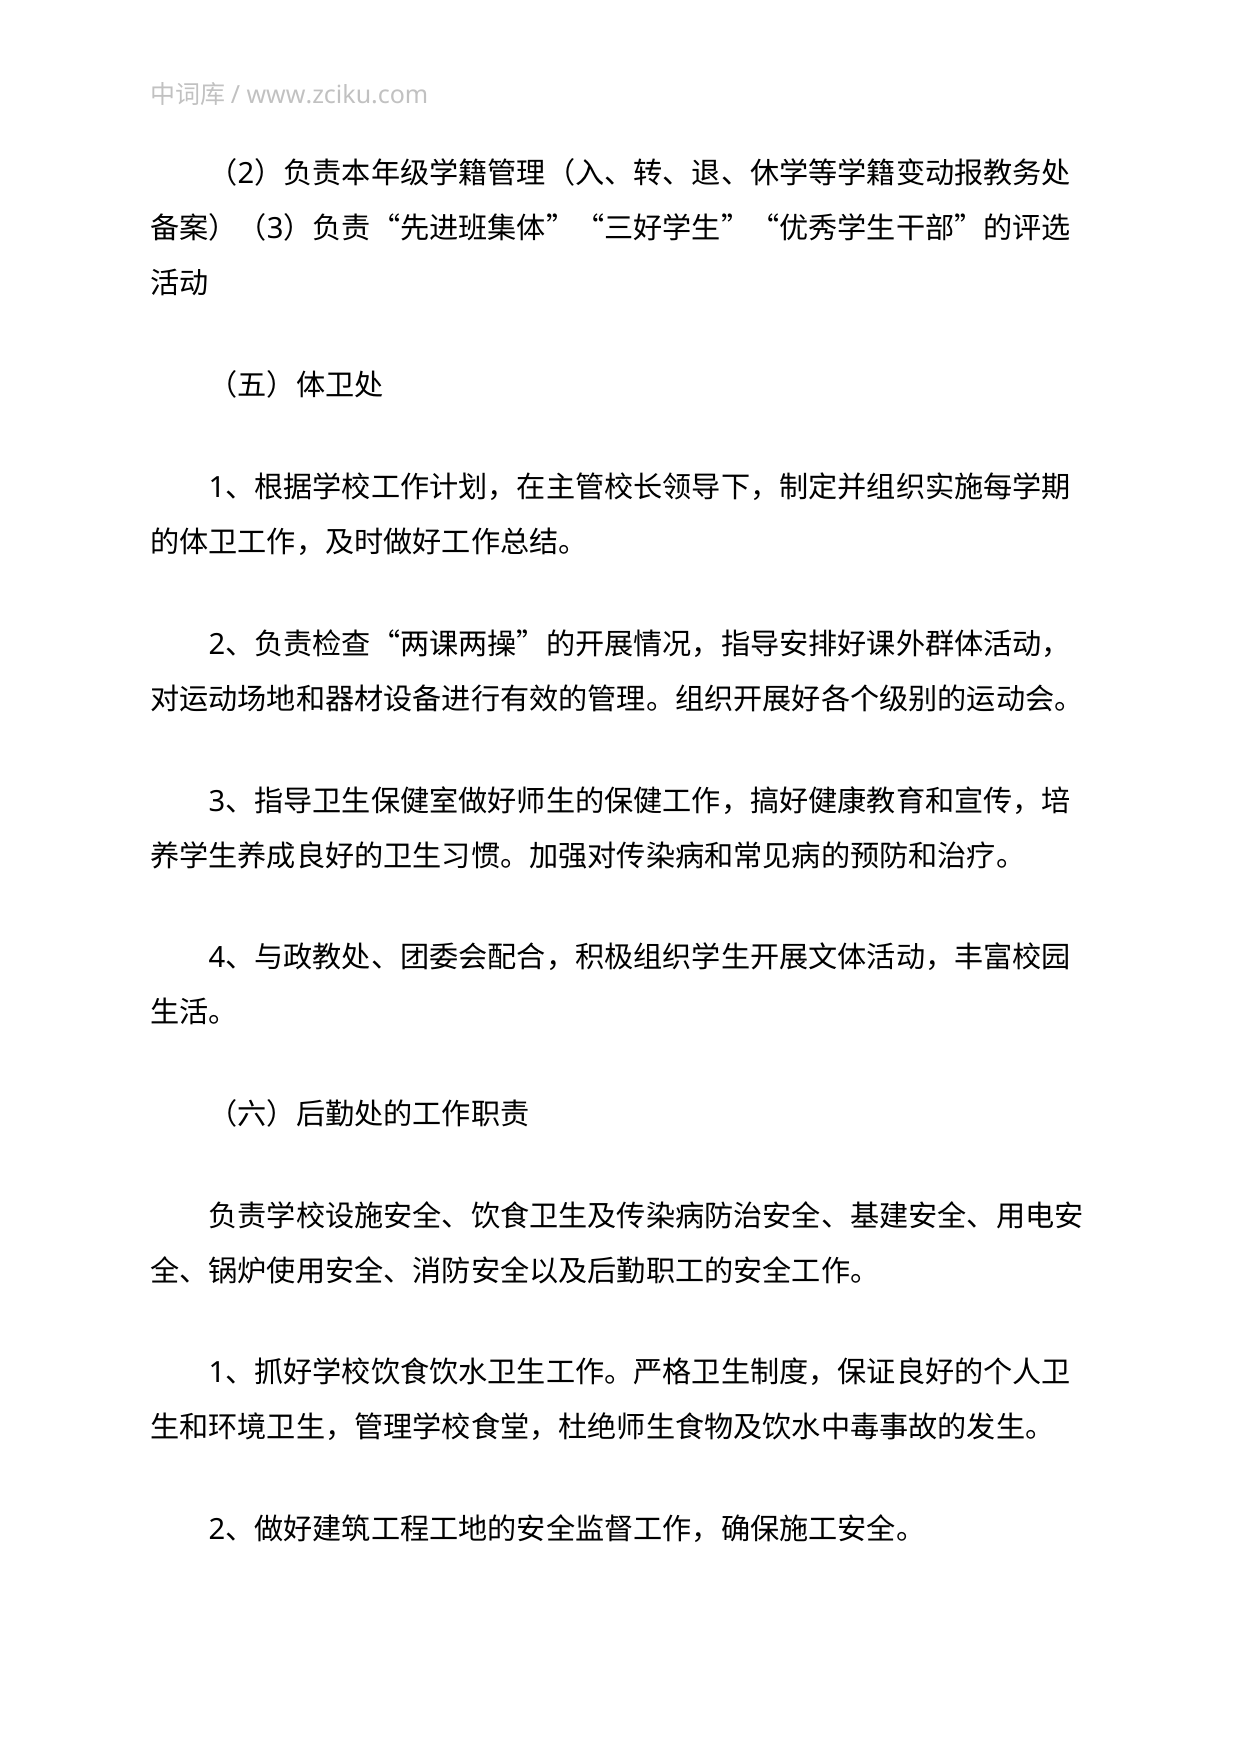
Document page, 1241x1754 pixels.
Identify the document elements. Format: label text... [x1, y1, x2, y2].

text （五）体卫处 [150, 362, 1090, 404]
text 3、指导卫生保健室做好师生的保健工作，搞好健康教育和宣传，培养学生养成良好的卫生习惯。加强对传染病和常见病的预防和治疗。 [150, 777, 1090, 874]
text 2、做好建筑工程工地的安全监督工作，确保施工安全。 [150, 1506, 1090, 1548]
text 1、根据学校工作计划，在主管校长领导下，制定并组织实施每学期的体卫工作，及时做好工作总结。 [150, 463, 1090, 561]
text （2）负责本年级学籍管理（入、转、退、休学等学籍变动报教务处备案）（3）负责“先进班集体”“三好学生”“优秀学生干部”的评选活动 [150, 150, 1090, 302]
text 1、抓好学校饮食饮水卫生工作。严格卫生制度，保证良好的个人卫生和环境卫生，管理学校食堂，杜绝师生食物及饮水中毒事故的发生。 [150, 1349, 1090, 1446]
text 2、负责检查“两课两操”的开展情况，指导安排好课外群体活动，对运动场地和器材设备进行有效的管理。组织开展好各个级别的运动会。 [150, 620, 1090, 718]
text 4、与政教处、团委会配合，积极组织学生开展文体活动，丰富校园生活。 [150, 934, 1090, 1031]
text 负责学校设施安全、饮食卫生及传染病防治安全、基建安全、用电安全、锅炉使用安全、消防安全以及后勤职工的安全工作。 [150, 1192, 1090, 1289]
text （六）后勤处的工作职责 [150, 1091, 1090, 1133]
